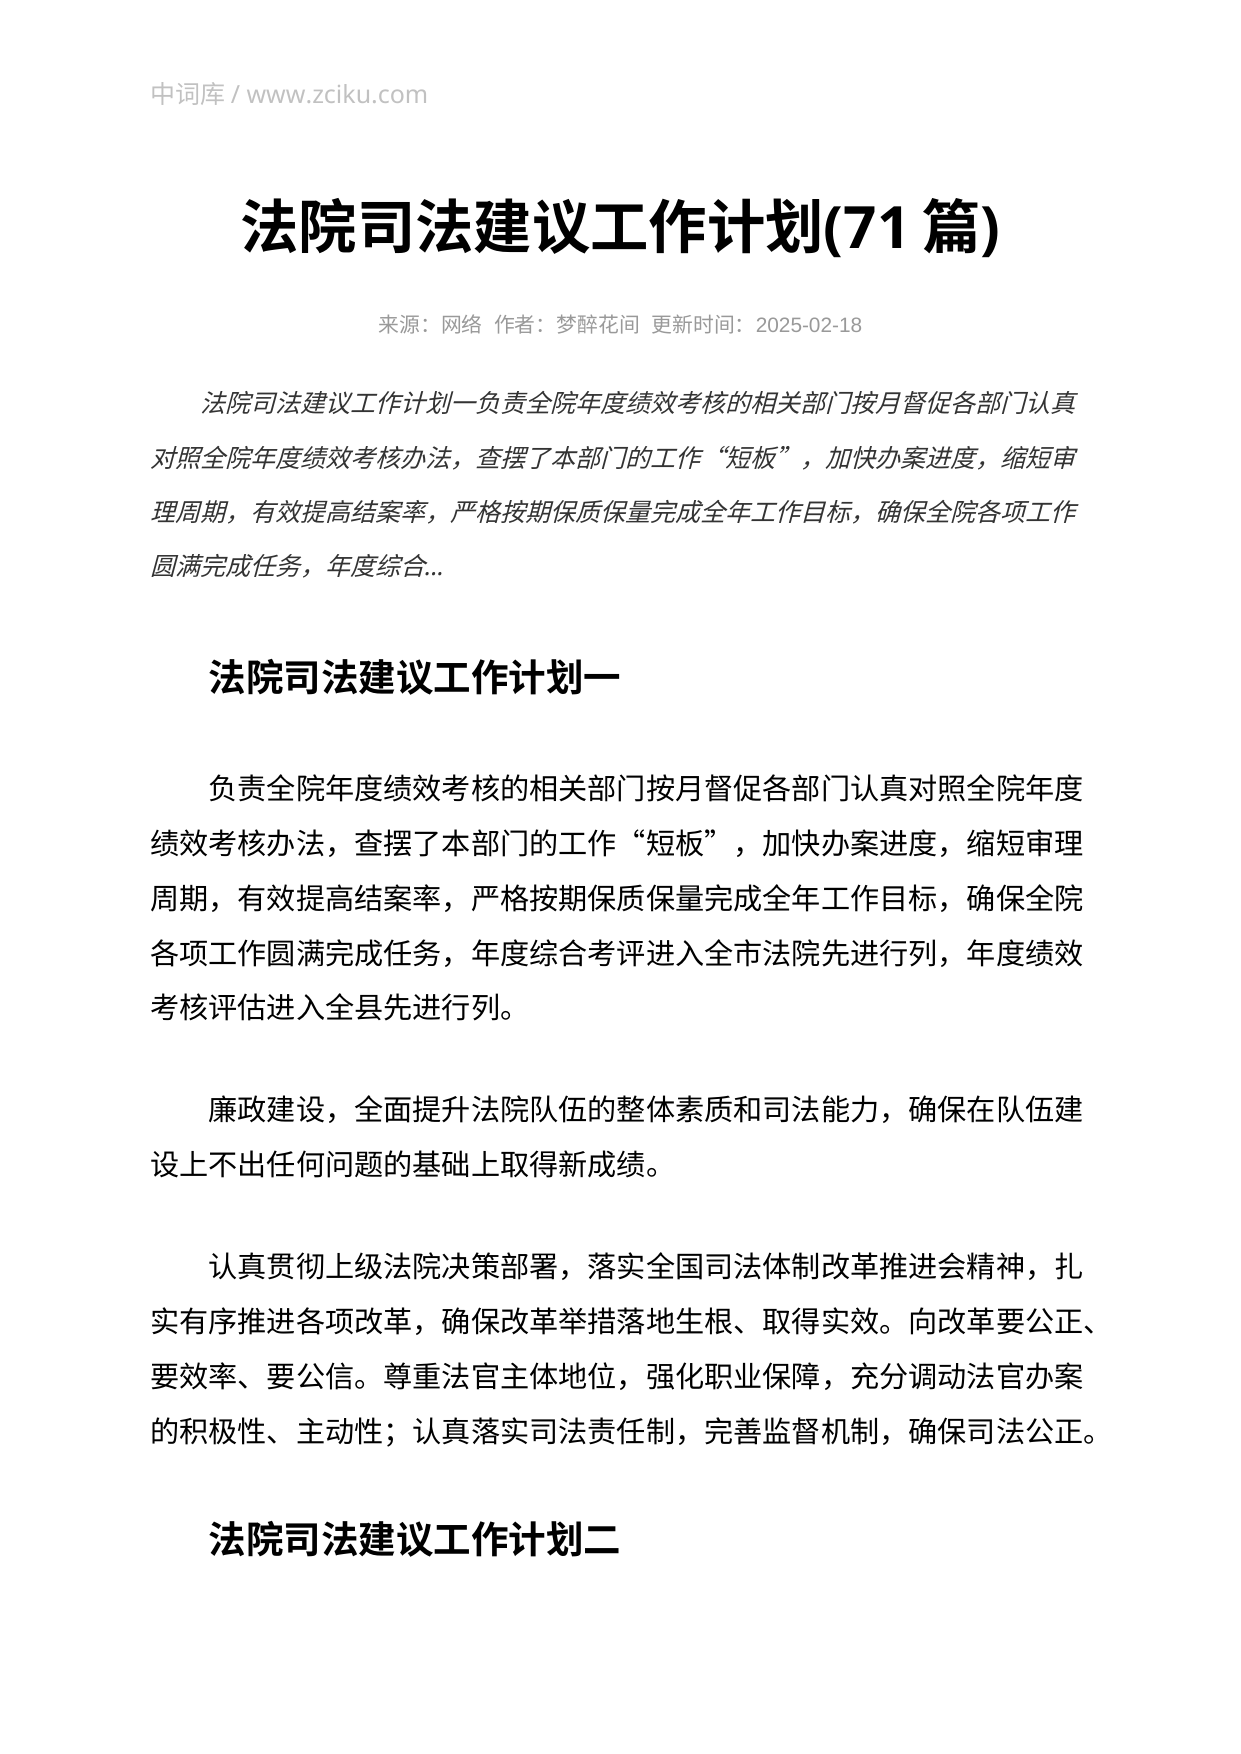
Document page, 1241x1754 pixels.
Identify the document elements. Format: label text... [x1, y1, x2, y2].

text 负责全院年度绩效考核的相关部门按月督促各部门认真对照全院年度绩效考核办法，查摆了本部门的工作“短板”，加快办案进度，缩短审理周期，有效提高结案率，严格按期保质保量完成全年工作目标，确保全院各项工作圆满完成任务，年度综合考评进入全市法院先进行列，年度绩效考核评估进入全县先进行列。 [150, 766, 1090, 1027]
text 法院司法建议工作计划二 [150, 1510, 1090, 1564]
text 认真贯彻上级法院决策部署，落实全国司法体制改革推进会精神，扎实有序推进各项改革，确保改革举措落地生根、取得实效。向改革要公正、要效率、要公信。尊重法官主体地位，强化职业保障，充分调动法官办案的积极性、主动性；认真落实司法责任制，完善监督机制，确保司法公正。 [150, 1243, 1090, 1451]
subtitle 法院司法建议工作计划(71篇) [150, 181, 1090, 266]
text 法院司法建议工作计划一负责全院年度绩效考核的相关部门按月督促各部门认真对照全院年度绩效考核办法，查摆了本部门的工作“短板”，加快办案进度，缩短审理周期，有效提高结案率，严格按期保质保量完成全年工作目标，确保全院各项工作圆满完成任务，年度综合... [150, 384, 1090, 583]
text 廉政建设，全面提升法院队伍的整体素质和司法能力，确保在队伍建设上不出任何问题的基础上取得新成绩。 [150, 1087, 1090, 1184]
text 来源：网络 作者：梦醉花间 更新时间：2025-02-18 [150, 313, 1090, 337]
text 法院司法建议工作计划一 [150, 648, 1090, 702]
